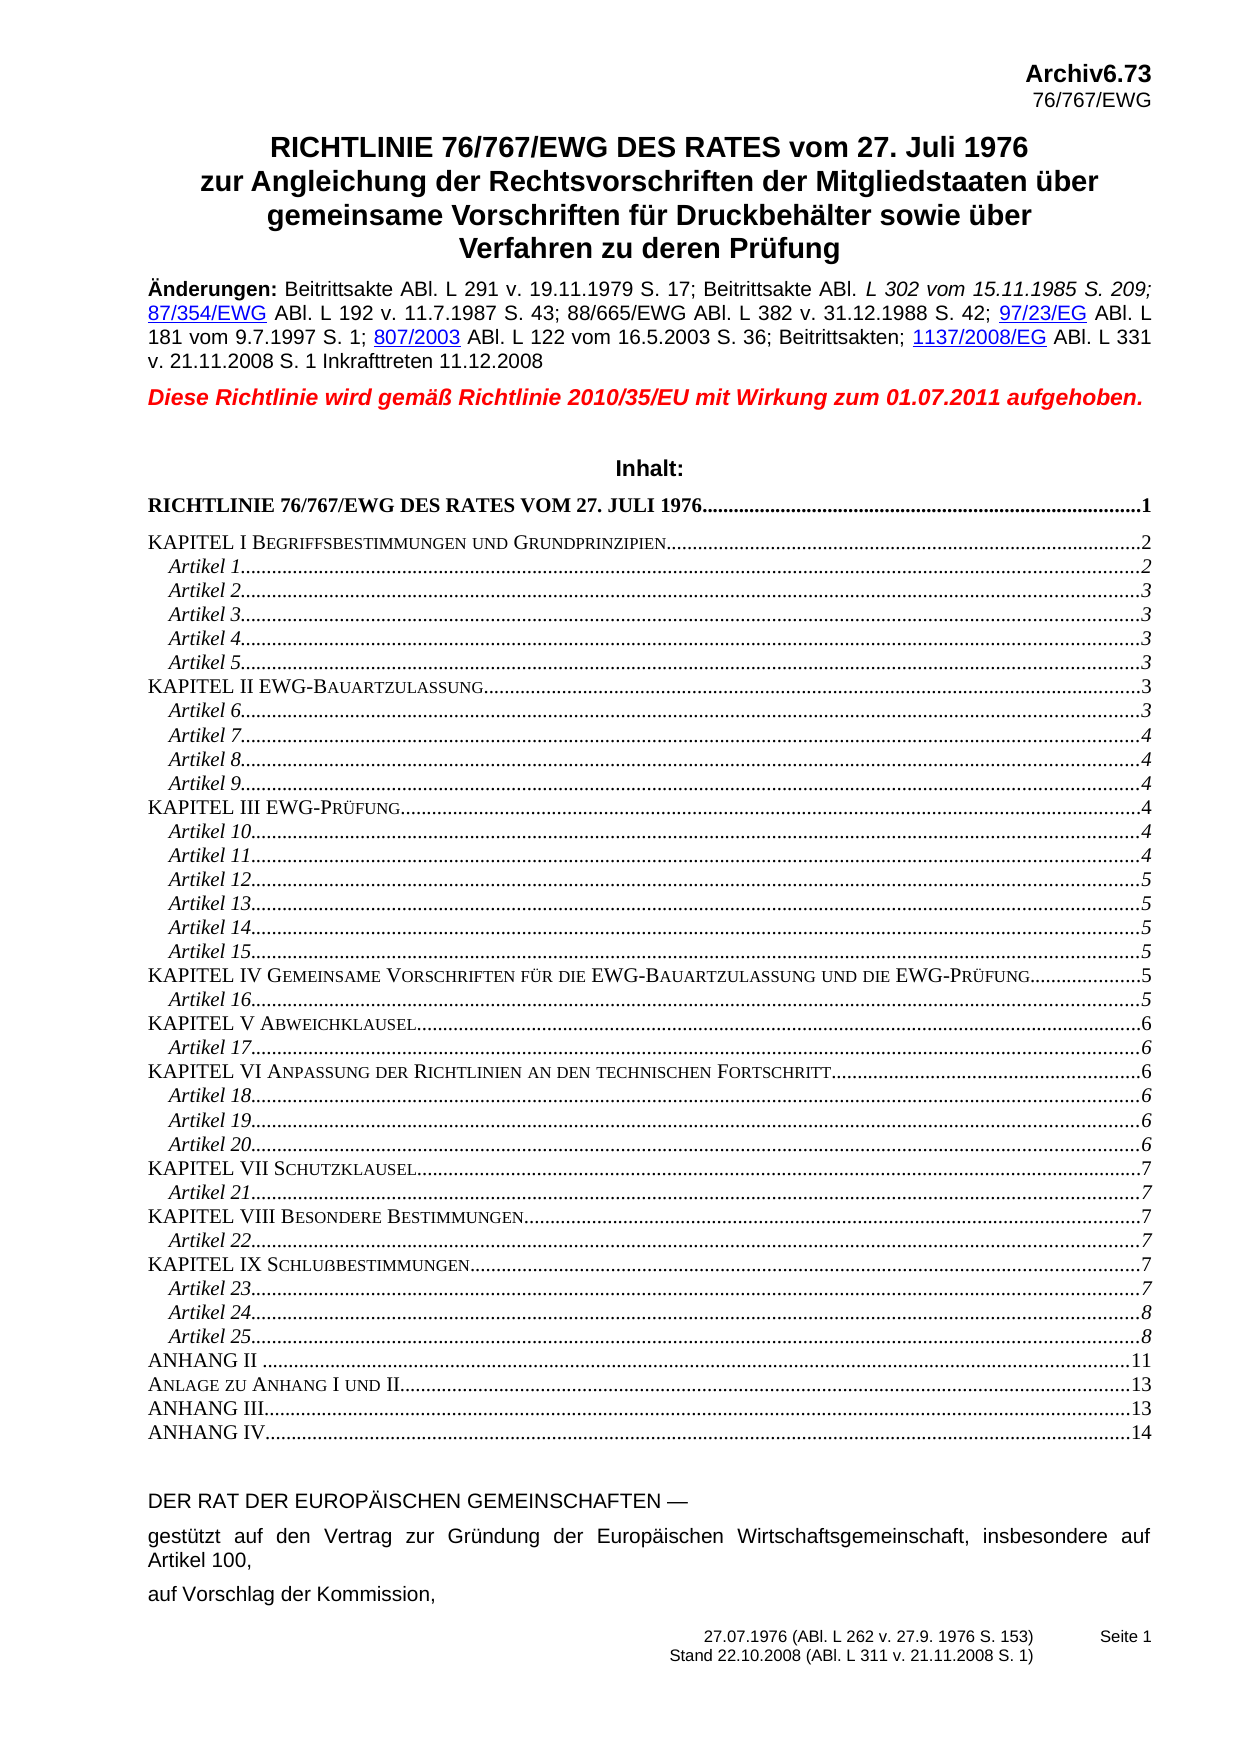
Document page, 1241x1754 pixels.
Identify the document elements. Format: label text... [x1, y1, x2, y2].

text KAPITEL I Begriffsbestimmungen und Grundprinzipien 2 [148, 530, 1152, 554]
text auf Vorschlag der Kommission, [148, 1582, 1152, 1606]
text Artikel 2 3 [168, 578, 1152, 602]
text Artikel 3 3 [168, 602, 1152, 626]
text ANHANG II 11 [148, 1348, 1152, 1372]
text Artikel 6 3 [168, 698, 1152, 722]
text ANHANG III 13 [148, 1396, 1152, 1420]
text Artikel 17 6 [168, 1035, 1152, 1059]
text Artikel 25 8 [168, 1324, 1152, 1348]
text Artikel 5 3 [168, 650, 1152, 674]
text RICHTLINIE 76/767/EWG DES RATES vom 27. Juli 1976 1 [148, 493, 1152, 517]
text Änderungen: Beitrittsakte ABl. L 291 v. 19.11.1979 S. 17; Beitrittsakte ABl. L 302 vom 15.11.1985 S. 209; 87/354/EWG ABl. L 192 v. 11.7.1987 S. 43; 88/665/EWG ABl. L 382 v. 31.12.1988 S. 42; 97/23/EG ABl. L 181 vom 9.7.1997 S. 1; 807/2003 ABl. L 122 vom 16.5.2003 S. 36; Beitrittsakten; 1137/2008/EG ABl. L 331 v. 21.11.2008 S. 1 Inkrafttreten 11.12.2008 [148, 277, 1152, 373]
text Artikel 4 3 [168, 626, 1152, 650]
text Inhalt: [148, 454, 1152, 481]
text Artikel 14 5 [168, 915, 1152, 939]
text Artikel 8 4 [168, 747, 1152, 771]
text Artikel 9 4 [168, 771, 1152, 795]
text Artikel 12 5 [168, 867, 1152, 891]
text KAPITEL VI Anpassung der Richtlinien an den technischen Fortschritt 6 [148, 1059, 1152, 1083]
text Artikel 20 6 [168, 1132, 1152, 1156]
text KAPITEL II EWG-Bauartzulassung 3 [148, 674, 1152, 698]
text KAPITEL III EWG-Prüfung 4 [148, 795, 1152, 819]
text KAPITEL V Abweichklausel 6 [148, 1011, 1152, 1035]
text KAPITEL VII Schutzklausel 7 [148, 1156, 1152, 1180]
text KAPITEL VIII Besondere Bestimmungen 7 [148, 1204, 1152, 1228]
text Artikel 24 8 [168, 1300, 1152, 1324]
text Artikel 21 7 [168, 1180, 1152, 1204]
text Artikel 7 4 [168, 722, 1152, 747]
text Artikel 18 6 [168, 1083, 1152, 1107]
text Artikel 15 5 [168, 939, 1152, 963]
text Artikel 10 4 [168, 819, 1152, 843]
text Artikel 13 5 [168, 891, 1152, 915]
text Artikel 22 7 [168, 1228, 1152, 1252]
text Artikel 16 5 [168, 987, 1152, 1011]
text KAPITEL IV Gemeinsame Vorschriften für die EWG-Bauartzulassung und die EWG-Prüfung 5 [148, 963, 1152, 987]
text Anlage zu Anhang I und II 13 [148, 1372, 1152, 1396]
text Artikel 23 7 [168, 1276, 1152, 1300]
text gestützt auf den Vertrag zur Gründung der Europäischen Wirtschaftsgemeinschaft, insbesondere auf Artikel 100, [148, 1523, 1152, 1571]
text Diese Richtlinie wird gemäß Richtlinie 2010/35/EU mit Wirkung zum 01.07.2011 aufgehoben. [148, 383, 1152, 410]
text Artikel 11 4 [168, 843, 1152, 867]
subtitle RICHTLINIE 76/767/EWG DES RATES vom 27. Juli 1976 zur Angleichung der Rechtsvorschriften der Mitgliedstaaten über gemeinsame Vorschriften für Druckbehälter sowie über Verfahren zu deren Prüfung [148, 131, 1152, 265]
text Artikel 1 2 [168, 554, 1152, 578]
text ANHANG IV 14 [148, 1420, 1152, 1444]
text KAPITEL IX Schlußbestimmungen 7 [148, 1252, 1152, 1276]
text DER RAT DER EUROPÄISCHEN GEMEINSCHAFTEN — [148, 1489, 1152, 1513]
text Artikel 19 6 [168, 1107, 1152, 1132]
